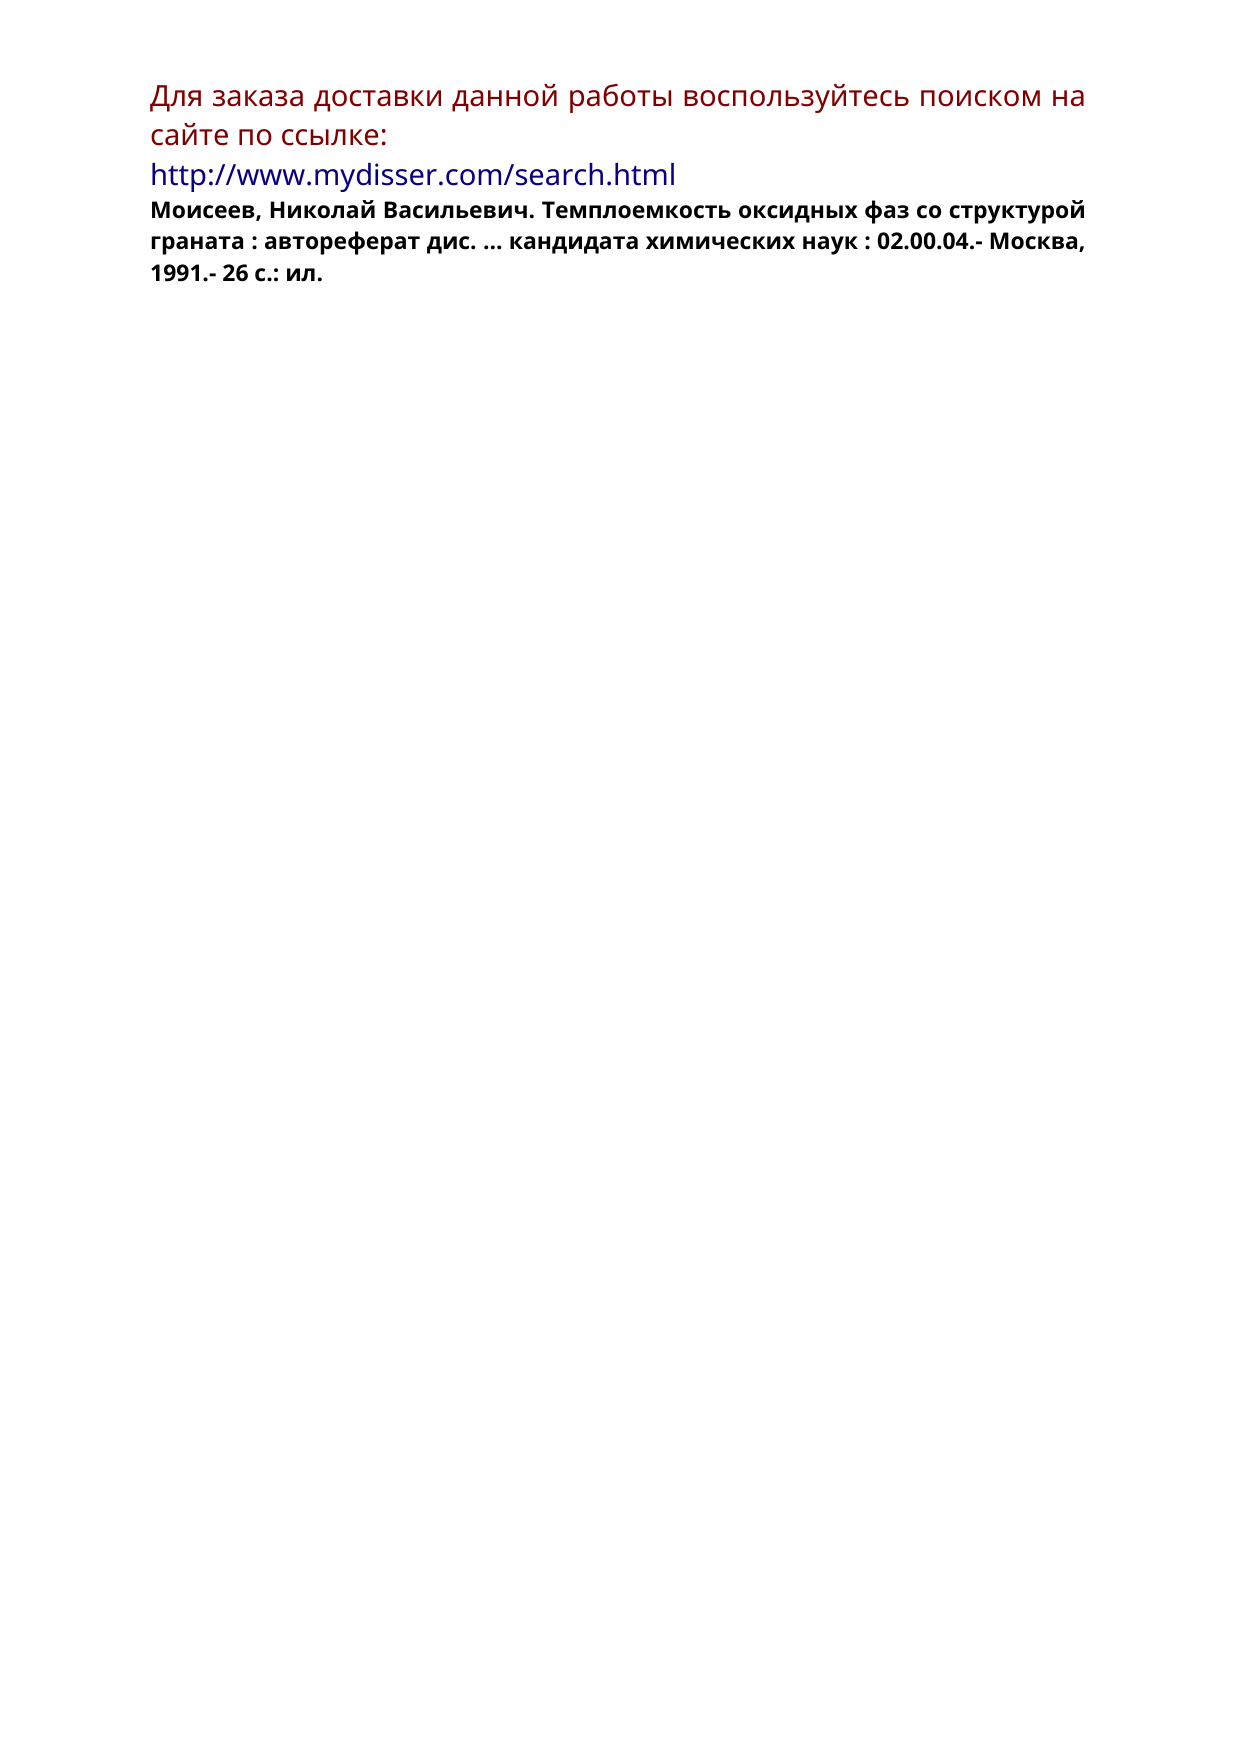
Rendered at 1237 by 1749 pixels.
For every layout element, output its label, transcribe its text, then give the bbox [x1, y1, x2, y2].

text Моисеев, Николай Васильевич. Темплоемкость оксидных фаз со структурой граната : автореферат дис. ... кандидата химических наук : 02.00.04.- Москва, 1991.- 26 с.: ил. [150, 194, 1086, 288]
